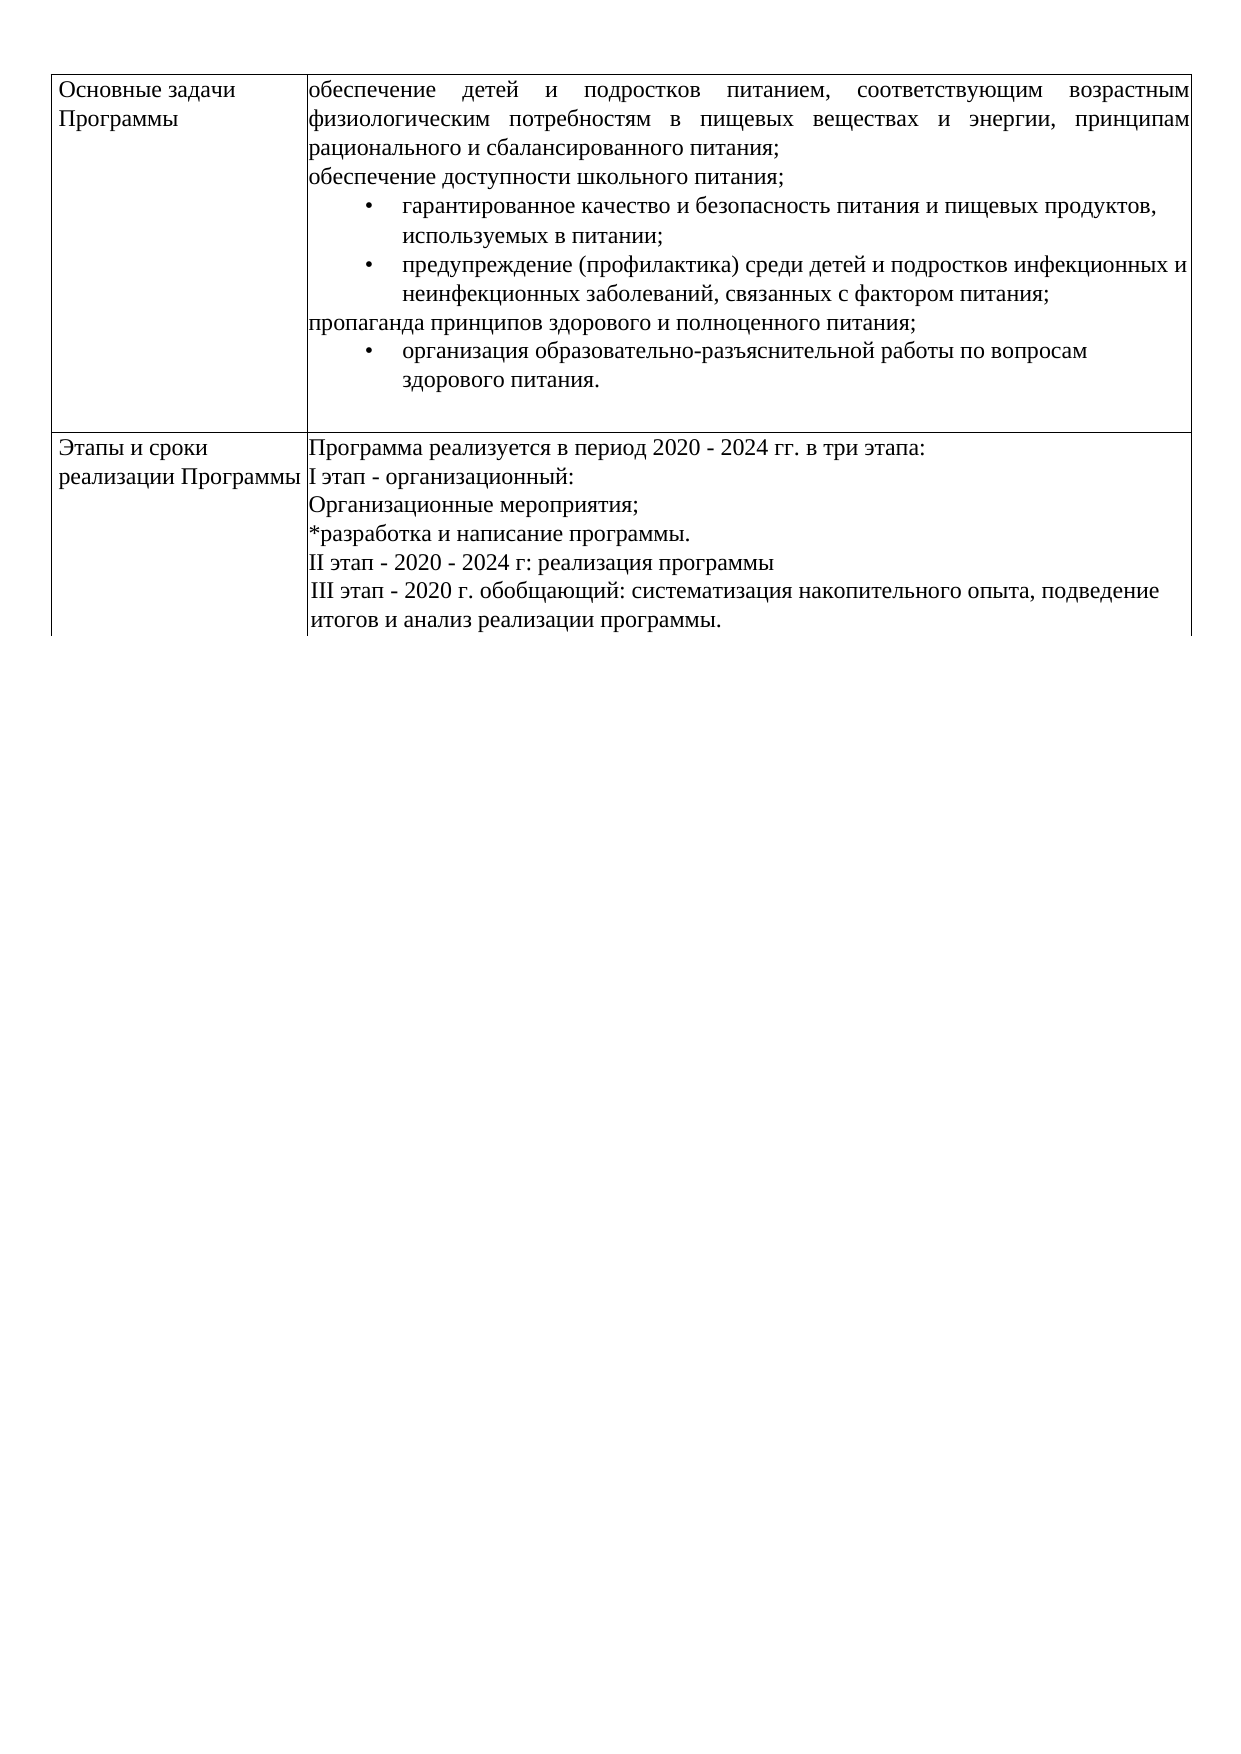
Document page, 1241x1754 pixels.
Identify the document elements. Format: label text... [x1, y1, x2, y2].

table_cell Программа реализуется в период 2020 - 2024 гг. в три этапа: этап - организационный: Организационные мероприятия; *разработка и написание программы. этап - 2020 - 2024 г: реализация программы этап - 2020 г. обобщающий: систематизация накопительного опыта, подведение итогов и анализ реализации программы. [308, 433, 1191, 636]
table_cell Этапы и сроки реализации Программы [52, 433, 307, 636]
table_cell обеспечение детей и подростков питанием, соответствующим возрастным физиологическим потребностям в пищевых веществах и энергии, принципам рационального и сбалансированного питания; обеспечение доступности школьного питания; гарантированное качество и безопасность питания и пищевых продуктов, используемых в питании; предупреждение (профилактика) среди детей и подростков инфекционных и неинфекционных заболеваний, связанных с фактором питания; пропаганда принципов здорового и полноценного питания; организация образовательно-разъяснительной работы по вопросам здорового питания. [308, 75, 1191, 432]
table_cell Основные задачи Программы [52, 75, 307, 432]
